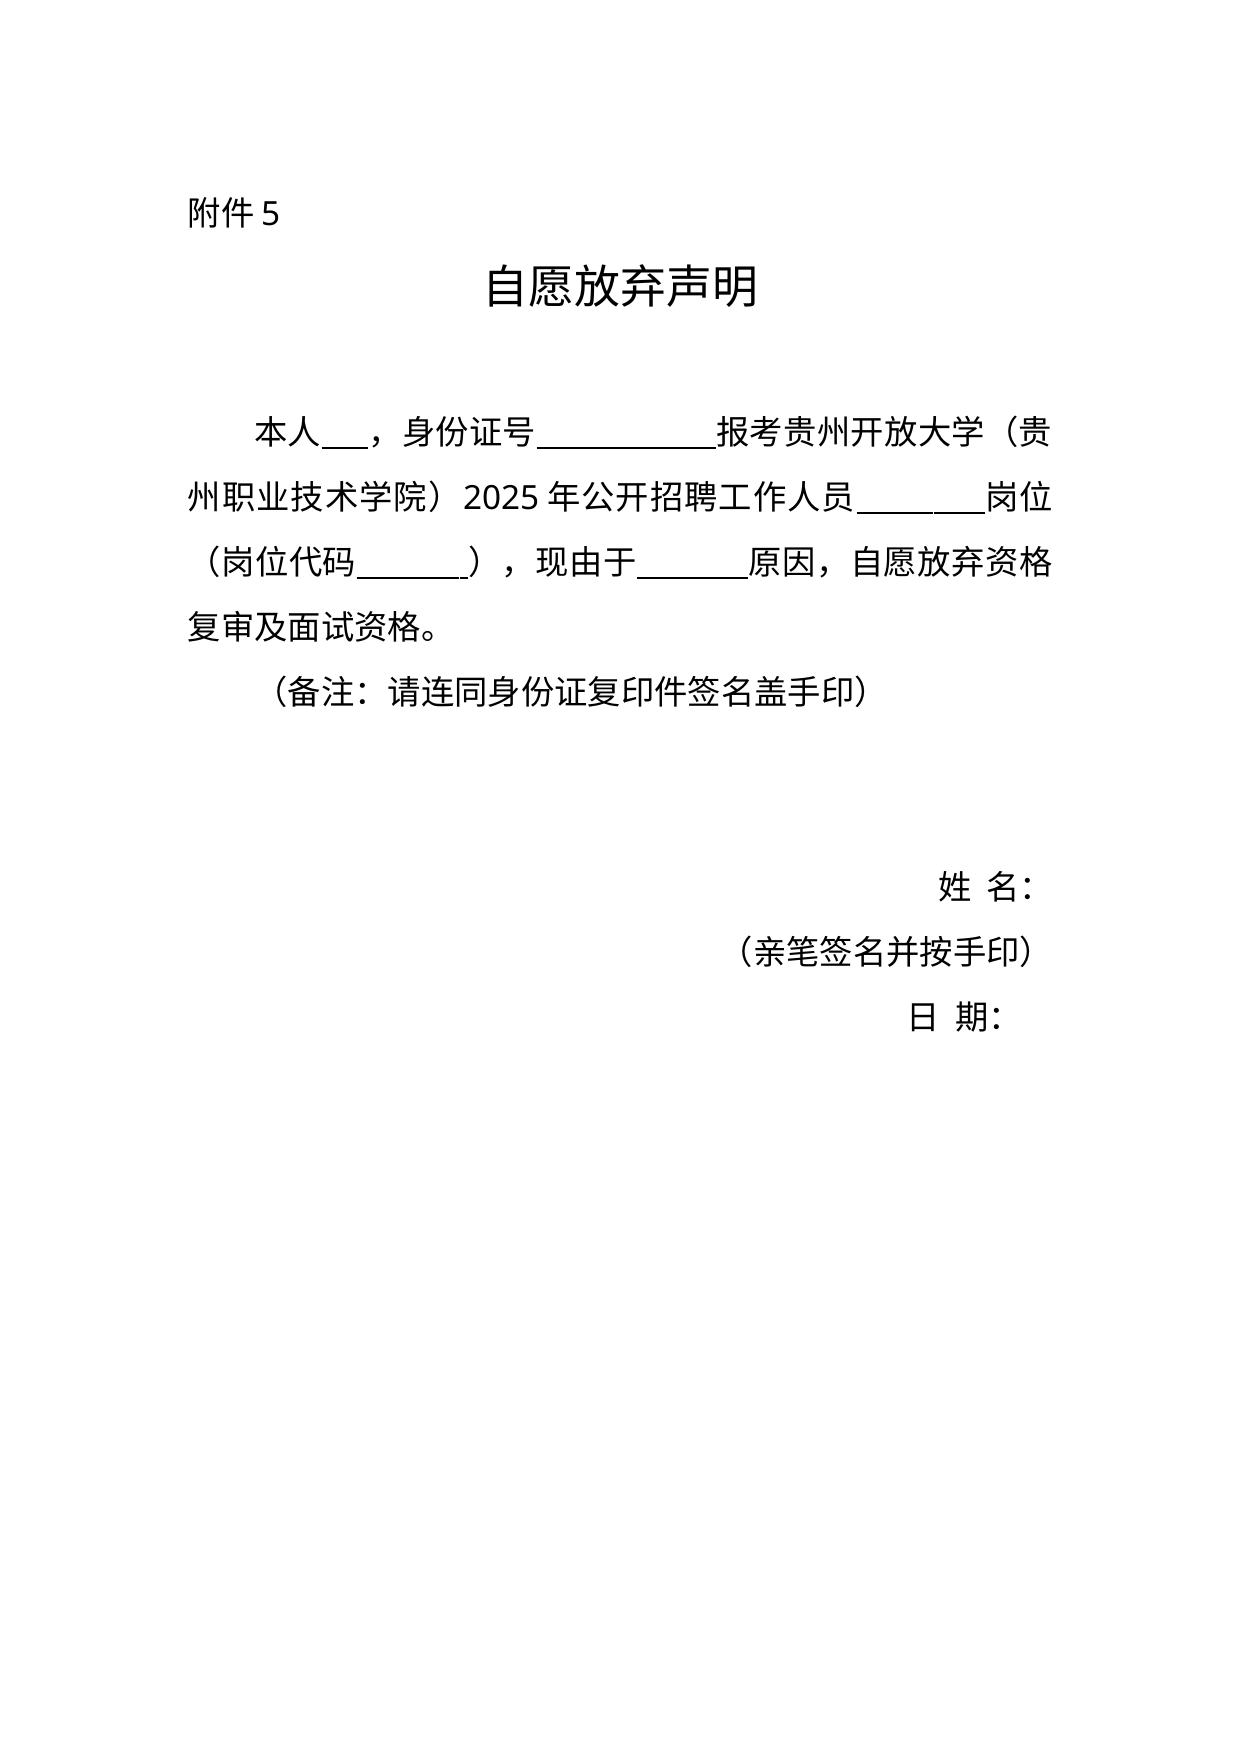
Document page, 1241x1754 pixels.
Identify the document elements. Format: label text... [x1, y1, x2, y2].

text （亲笔签名并按手印） [187, 917, 1053, 982]
text 日 期： [187, 982, 1021, 1047]
text 本人 ，身份证号 报考贵州开放大学（贵州职业技术学院）2025年公开招聘工作人员 岗位（岗位代码 ），现由于 原因，自愿放弃资格复审及面试资格。 [187, 397, 1053, 657]
text 姓 名： [187, 852, 1053, 917]
text （备注：请连同身份证复印件签名盖手印） [187, 657, 1053, 722]
text 附件5 [187, 162, 1053, 235]
text 自愿放弃声明 [187, 235, 1053, 332]
